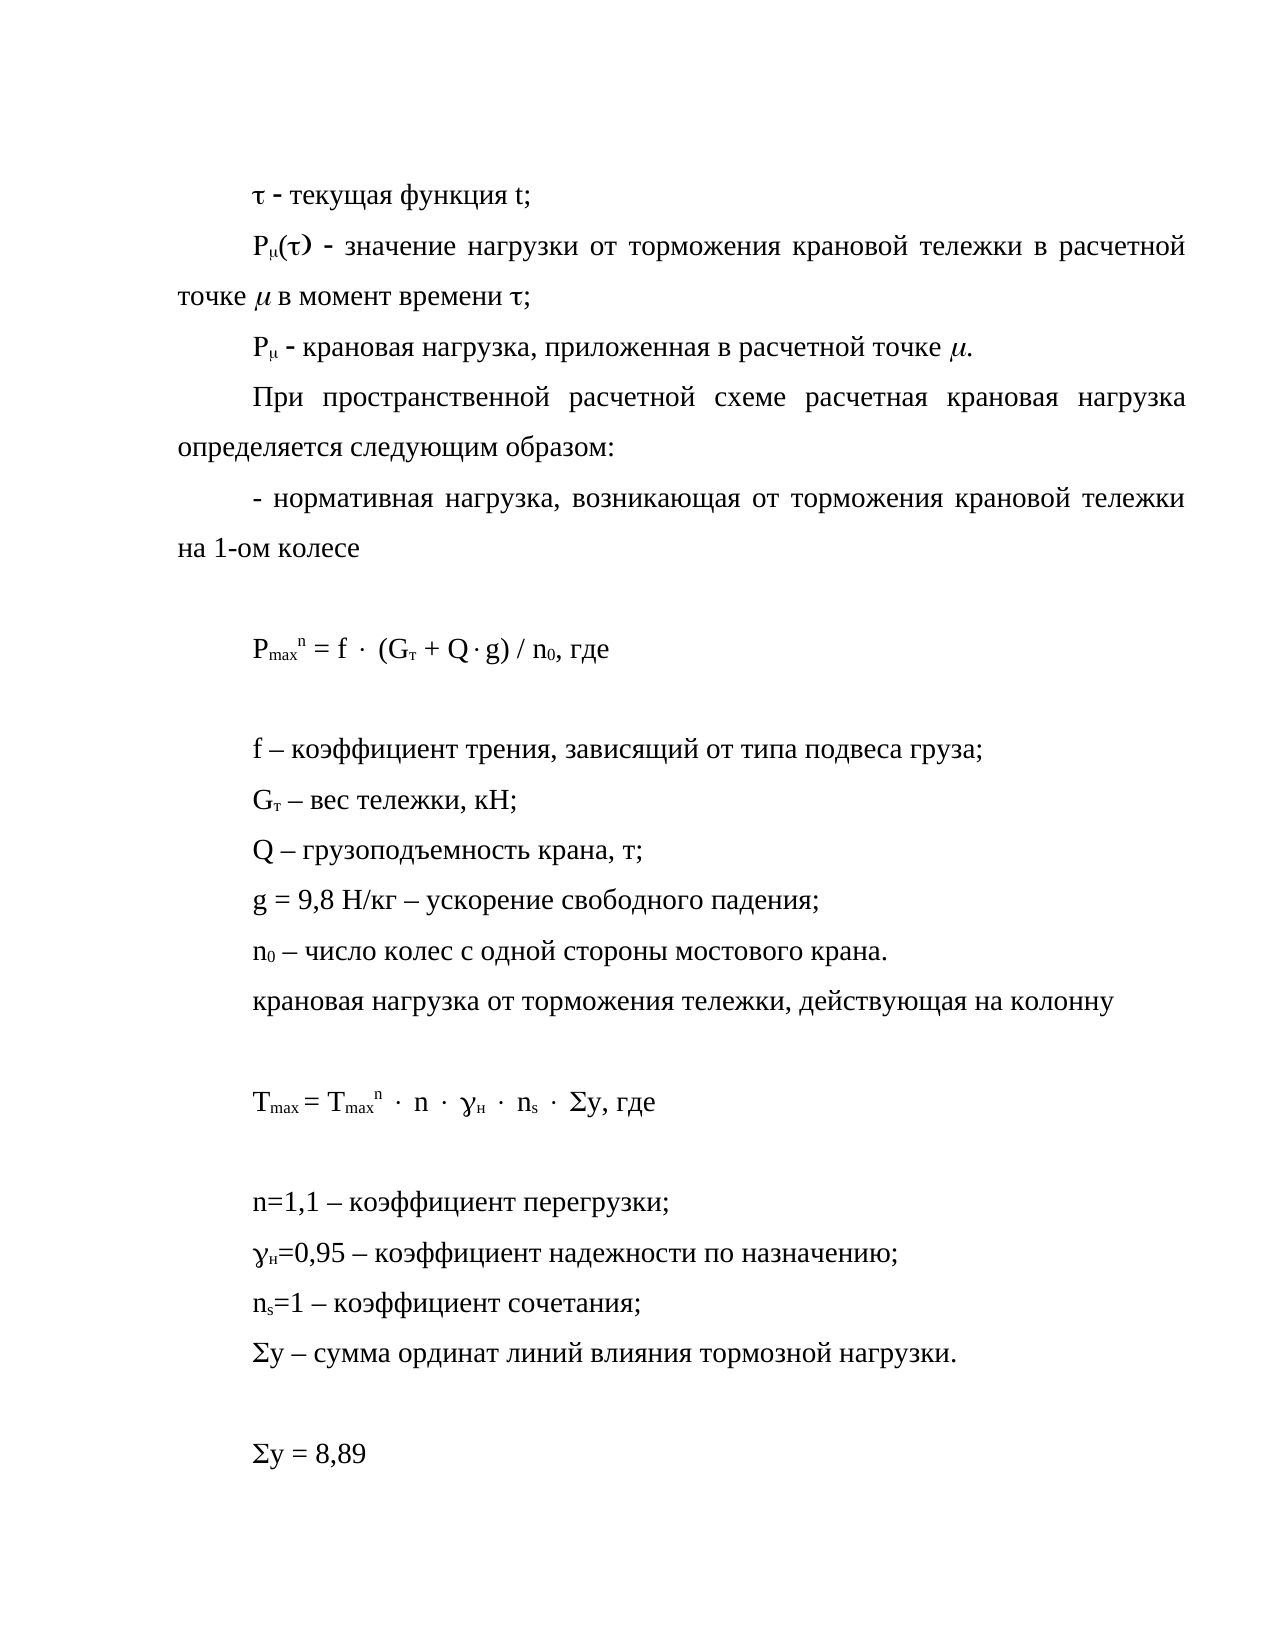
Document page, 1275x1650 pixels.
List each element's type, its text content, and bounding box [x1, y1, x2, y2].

text текущая функция t; [177, 177, 1186, 211]
text крановая нагрузка, приложенная в расчетной точке . [177, 329, 1186, 362]
text у – сумма ординат линий влияния тормозной нагрузки. [177, 1335, 1186, 1369]
text n0 – число колес с одной стороны мостового крана. [177, 933, 1186, 966]
text Tmax = Tmaxn n н ns у, где [177, 1084, 1186, 1117]
text ( значение нагрузки от торможения крановой тележки в расчетной точке в момент времени ; [177, 228, 1186, 312]
text крановая нагрузка от торможения тележки, действующая на колонну [177, 983, 1186, 1017]
text n=1,1 – коэффициент перегрузки; [177, 1184, 1186, 1218]
text f – коэффициент трения, зависящий от типа подвеса груза; [177, 731, 1186, 765]
text ns=1 – коэффициент сочетания; [177, 1285, 1186, 1319]
text н=0,95 – коэффициент надежности по назначению; [177, 1235, 1186, 1268]
text Рmaxn = f (Gт + Qg) / n0, где [177, 631, 1186, 664]
text - нормативная нагрузка, возникающая от торможения крановой тележки на 1-ом колесе [177, 480, 1186, 564]
text При пространственной расчетной схеме расчетная крановая нагрузка определяется следующим образом: [177, 379, 1186, 463]
text g = 9,8 Н/кг – ускорение свободного падения; [177, 882, 1186, 916]
text Gт – вес тележки, кН; [177, 782, 1186, 815]
text Q – грузоподъемность крана, т; [177, 832, 1186, 866]
text у = 8,89 [177, 1436, 1186, 1470]
